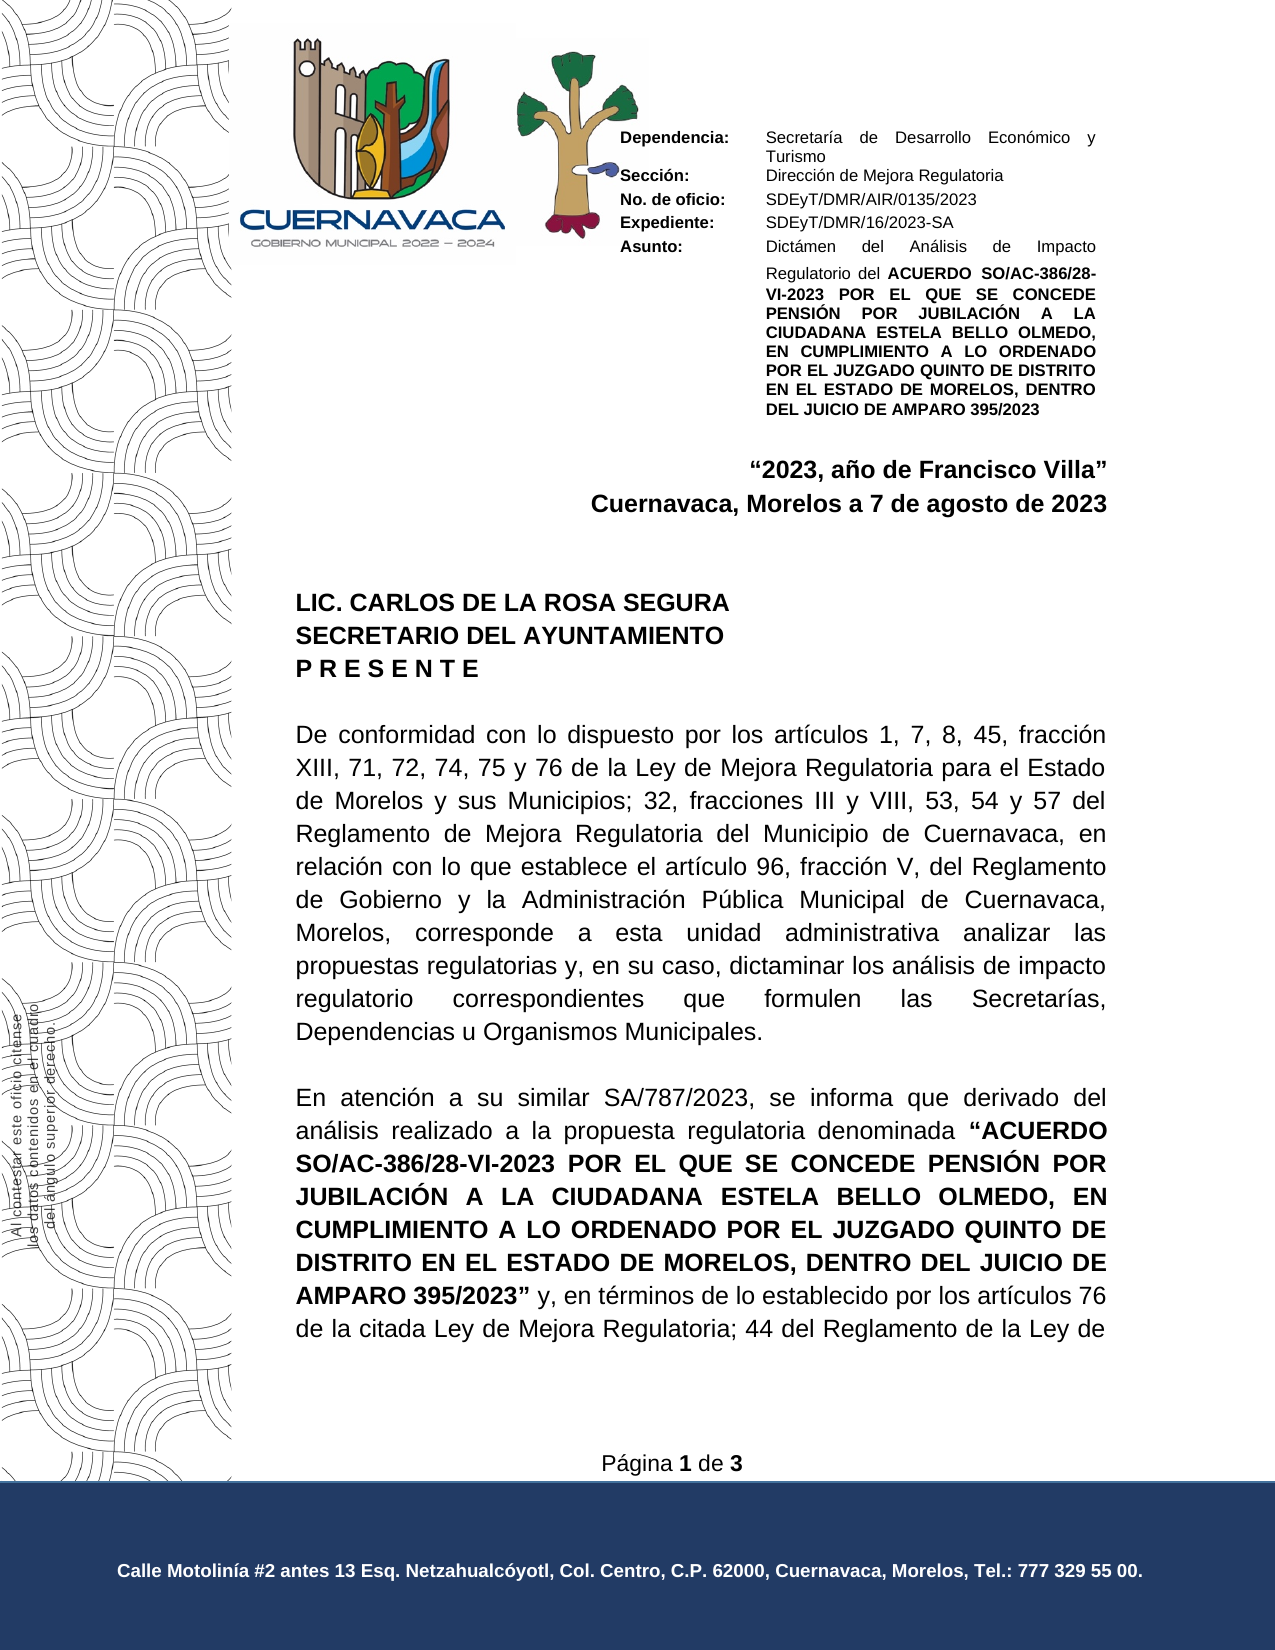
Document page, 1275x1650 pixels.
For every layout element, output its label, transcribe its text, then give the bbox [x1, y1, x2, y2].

table_cell SDEyT/DMR/AIR/0135/2023 [754, 190, 1107, 213]
text P R E S E N T E [295, 654, 783, 682]
table_cell No. de oficio: [609, 190, 754, 213]
table_cell SDEyT/DMR/16/2023-SA [754, 213, 1107, 236]
table_header Secretaría de Desarrollo Económico y Turismo [754, 128, 1107, 166]
table_cell Asunto: [609, 236, 754, 418]
table_cell Dictámen del Análisis de Impacto Regulatorio del ACUERDO SO/AC-386/28-VI-2023 POR EL QUE SE CONCEDE PENSIÓN POR JUBILACIÓN A LA CIUDADANA ESTELA BELLO OLMEDO, EN CUMPLIMIENTO A LO ORDENADO POR EL JUZGADO QUINTO DE DISTRITO EN EL ESTADO DE MORELOS, DENTRO DEL JUICIO DE AMPARO 395/2023 [754, 236, 1107, 418]
table_header Dependencia: [609, 128, 754, 166]
picture [1, 0, 649, 1481]
table_cell Expediente: [609, 213, 754, 236]
table_cell Sección: [609, 166, 754, 189]
text Cuernavaca, Morelos a 7 de agosto de 2023 [295, 488, 1107, 517]
text “2023, año de Francisco Villa” [236, 456, 1107, 484]
text SECRETARIO DEL AYUNTAMIENTO [295, 621, 783, 649]
text De conformidad con lo dispuesto por los artículos 1, 7, 8, 45, fracción XIII, 71, 72, 74, 75 y 76 de la Ley de Mejora Regulatoria para el Estado de Morelos y sus Municipios; 32, fracciones III y VIII, 53, 54 y 57 del Reglamento de Mejora Regulatoria del Municipio de Cuernavaca, en relación con lo que establece el artículo 96, fracción V, del Reglamento de Gobierno y la Administración Pública Municipal de Cuernavaca, Morelos, corresponde a esta unidad administrativa analizar las propuestas regulatorias y, en su caso, dictaminar los análisis de impacto regulatorio correspondientes que formulen las Secretarías, Dependencias u Organismos Municipales. [295, 720, 1107, 1046]
table_cell Dirección de Mejora Regulatoria [754, 166, 1107, 189]
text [295, 1083, 1107, 1343]
text LIC. CARLOS DE LA ROSA SEGURA [295, 588, 783, 616]
